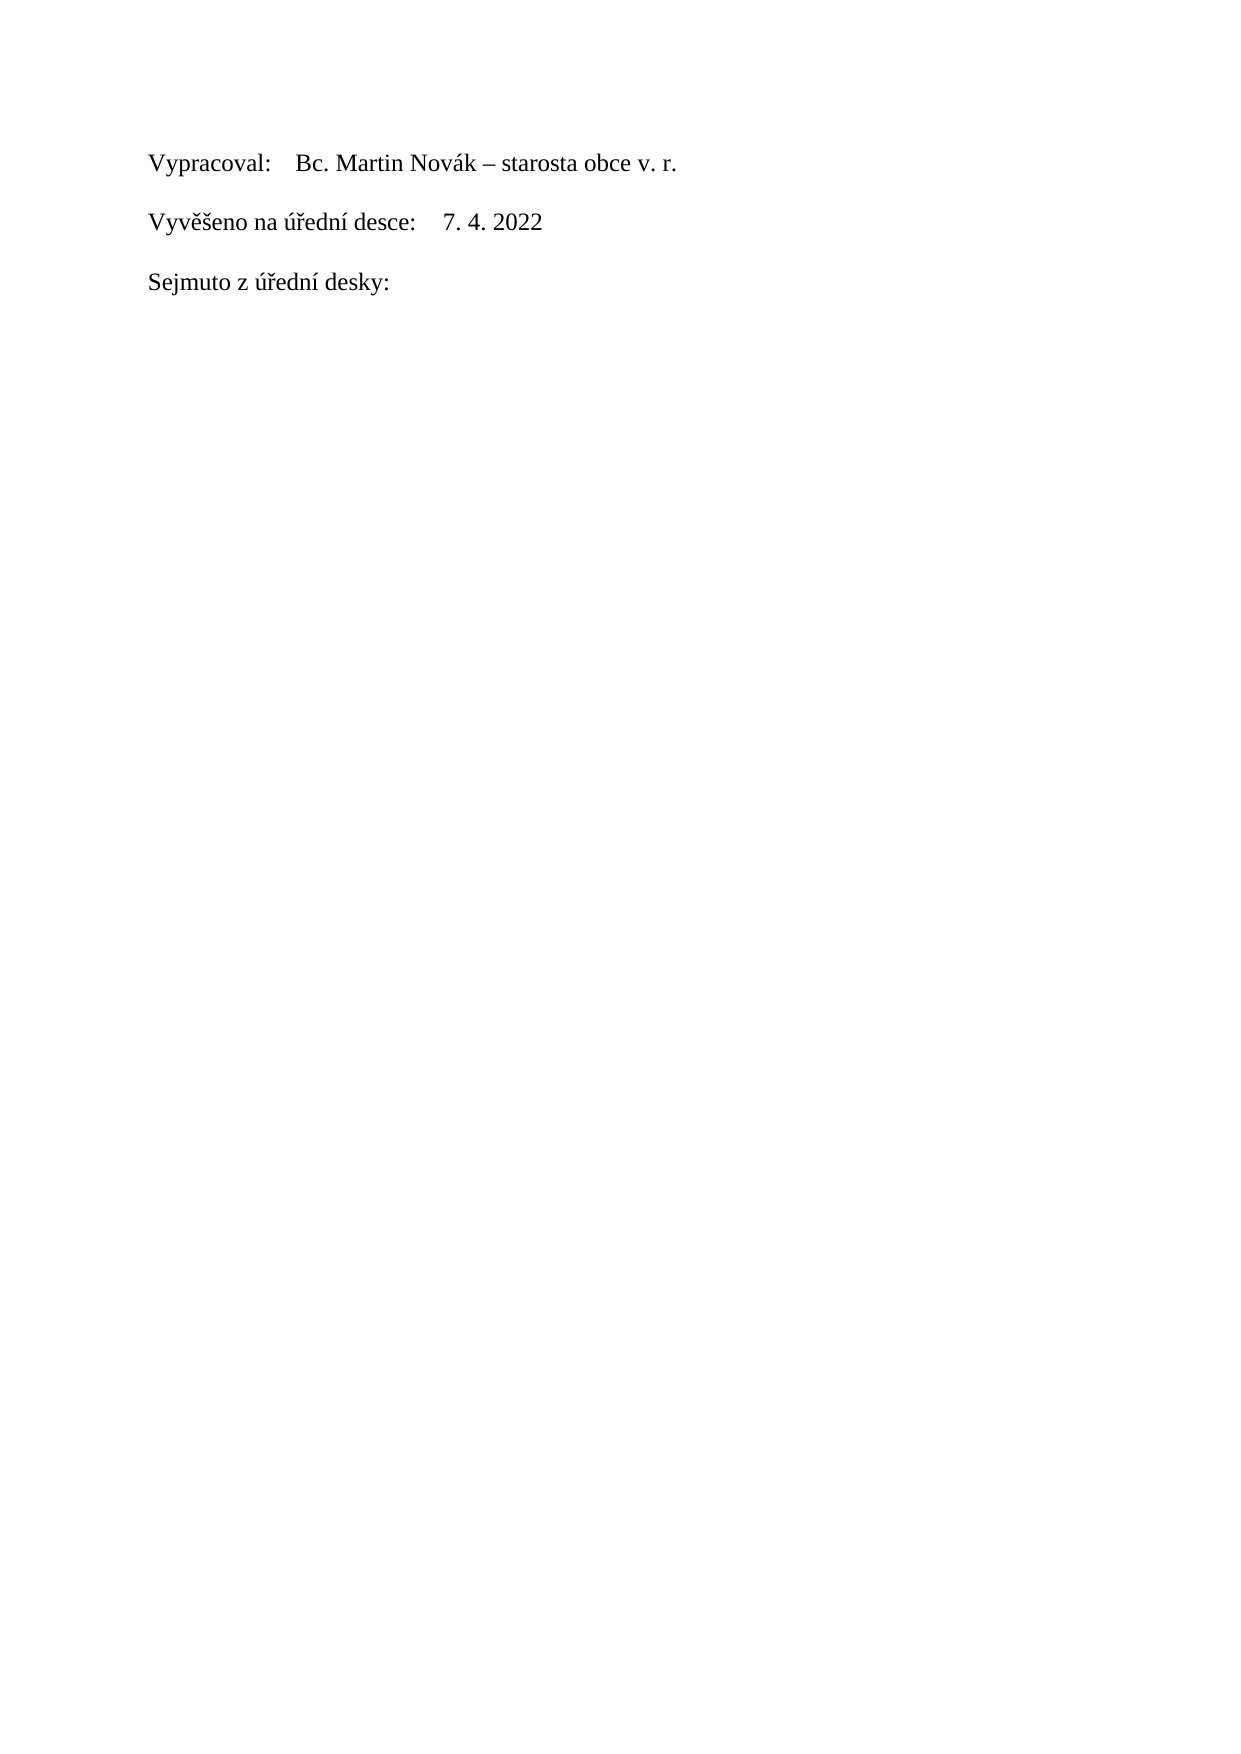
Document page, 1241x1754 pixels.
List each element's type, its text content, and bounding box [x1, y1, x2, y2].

text Vyvěšeno na úřední desce: 7. 4. 2022 [148, 207, 1093, 236]
text Vypracoval: Bc. Martin Novák – starosta obce v. r. [148, 148, 1093, 176]
text Sejmuto z úřední desky: [148, 267, 1093, 296]
